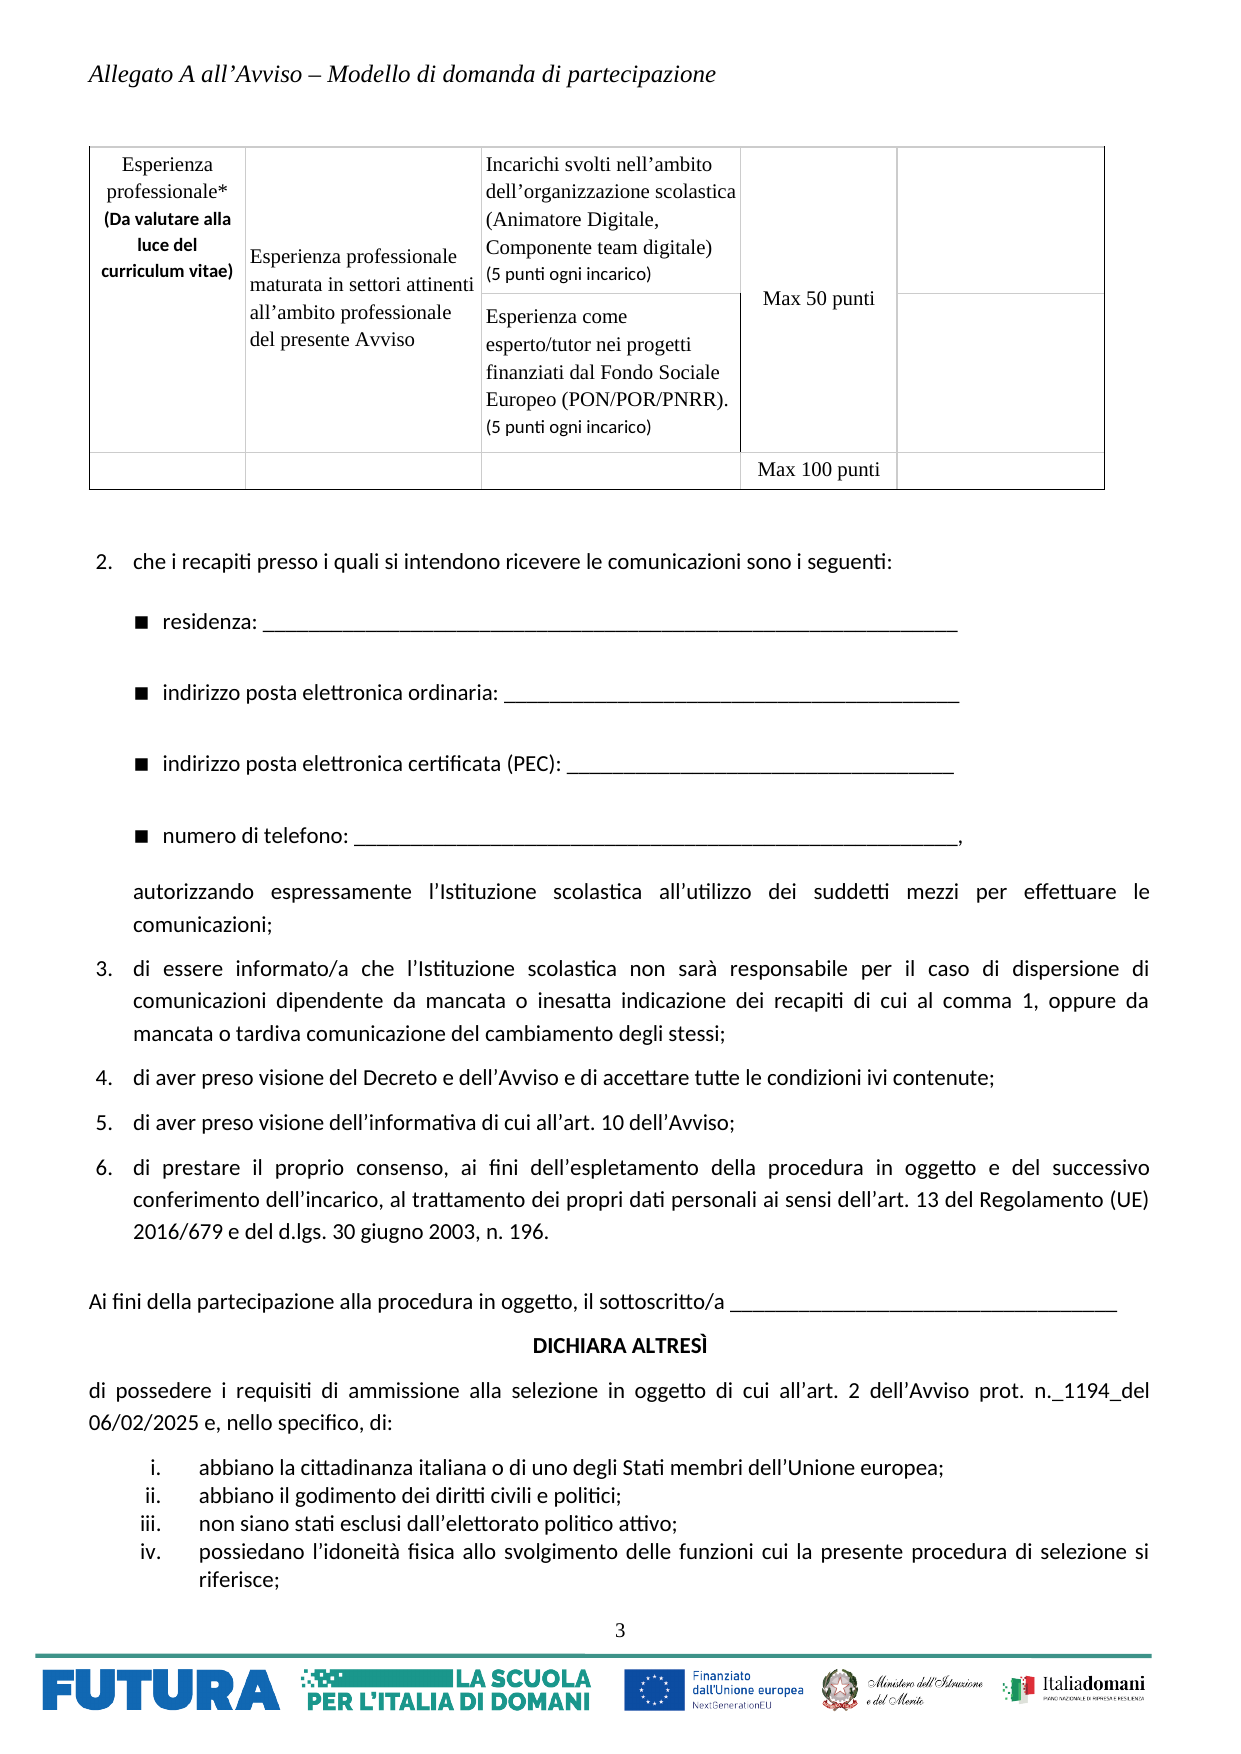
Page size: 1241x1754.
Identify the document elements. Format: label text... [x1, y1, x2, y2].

text DICHIARA ALTRESÌ [88, 1332, 1152, 1359]
list di essere informato/a che l’Istituzione scolastica non sarà responsabile per il caso di dispersione di comunicazioni dipendente da mancata o inesatta indicazione dei recapiti di cui al comma 1, oppure da mancata o tardiva comunicazione del cambiamento degli stessi; [95, 954, 1152, 1047]
list indirizzo posta elettronica ordinaria: ________________________________________ [133, 663, 1152, 715]
list non siano stati esclusi dall’elettorato politico attivo; [161, 1509, 1152, 1537]
list di aver preso visione dell’informativa di cui all’art. 10 dell’Avviso; [95, 1108, 1152, 1136]
list di prestare il proprio consenso, ai fini dell’espletamento della procedura in oggetto e del successivo conferimento dell’incarico, al trattamento dei propri dati personali ai sensi dell’art. 13 del Regolamento (UE) 2016/679 e del d.lgs. 30 giugno 2003, n. 196. [95, 1153, 1152, 1245]
list abbiano la cittadinanza italiana o di uno degli Stati membri dell’Unione europea; [161, 1453, 1152, 1481]
list che i recapiti presso i quali si intendono ricevere le comunicazioni sono i seguenti: [95, 547, 1152, 575]
list residenza: _____________________________________________________________ [133, 592, 1152, 643]
list possiedano l’idoneità fisica allo svolgimento delle funzioni cui la presente procedura di selezione si riferisce; [161, 1537, 1152, 1593]
list numero di telefono: _____________________________________________________, [133, 806, 1152, 857]
text Ai fini della partecipazione alla procedura in oggetto, il sottoscritto/a __________________________________ [88, 1287, 1152, 1315]
list di aver preso visione del Decreto e dell’Avviso e di accettare tutte le condizioni ivi contenute; [95, 1063, 1152, 1091]
list indirizzo posta elettronica certificata (PEC): __________________________________ [133, 735, 1152, 786]
list abbiano il godimento dei diritti civili e politici; [161, 1481, 1152, 1509]
text di possedere i requisiti di ammissione alla selezione in oggetto di cui all’art. 2 dell’Avviso prot. n._1194_del 06/02/2025 e, nello specifico, di: [88, 1376, 1152, 1436]
text autorizzando espressamente l’Istituzione scolastica all’utilizzo dei suddetti mezzi per effettuare le comunicazioni; [133, 877, 1152, 938]
picture [40, 1666, 1147, 1714]
